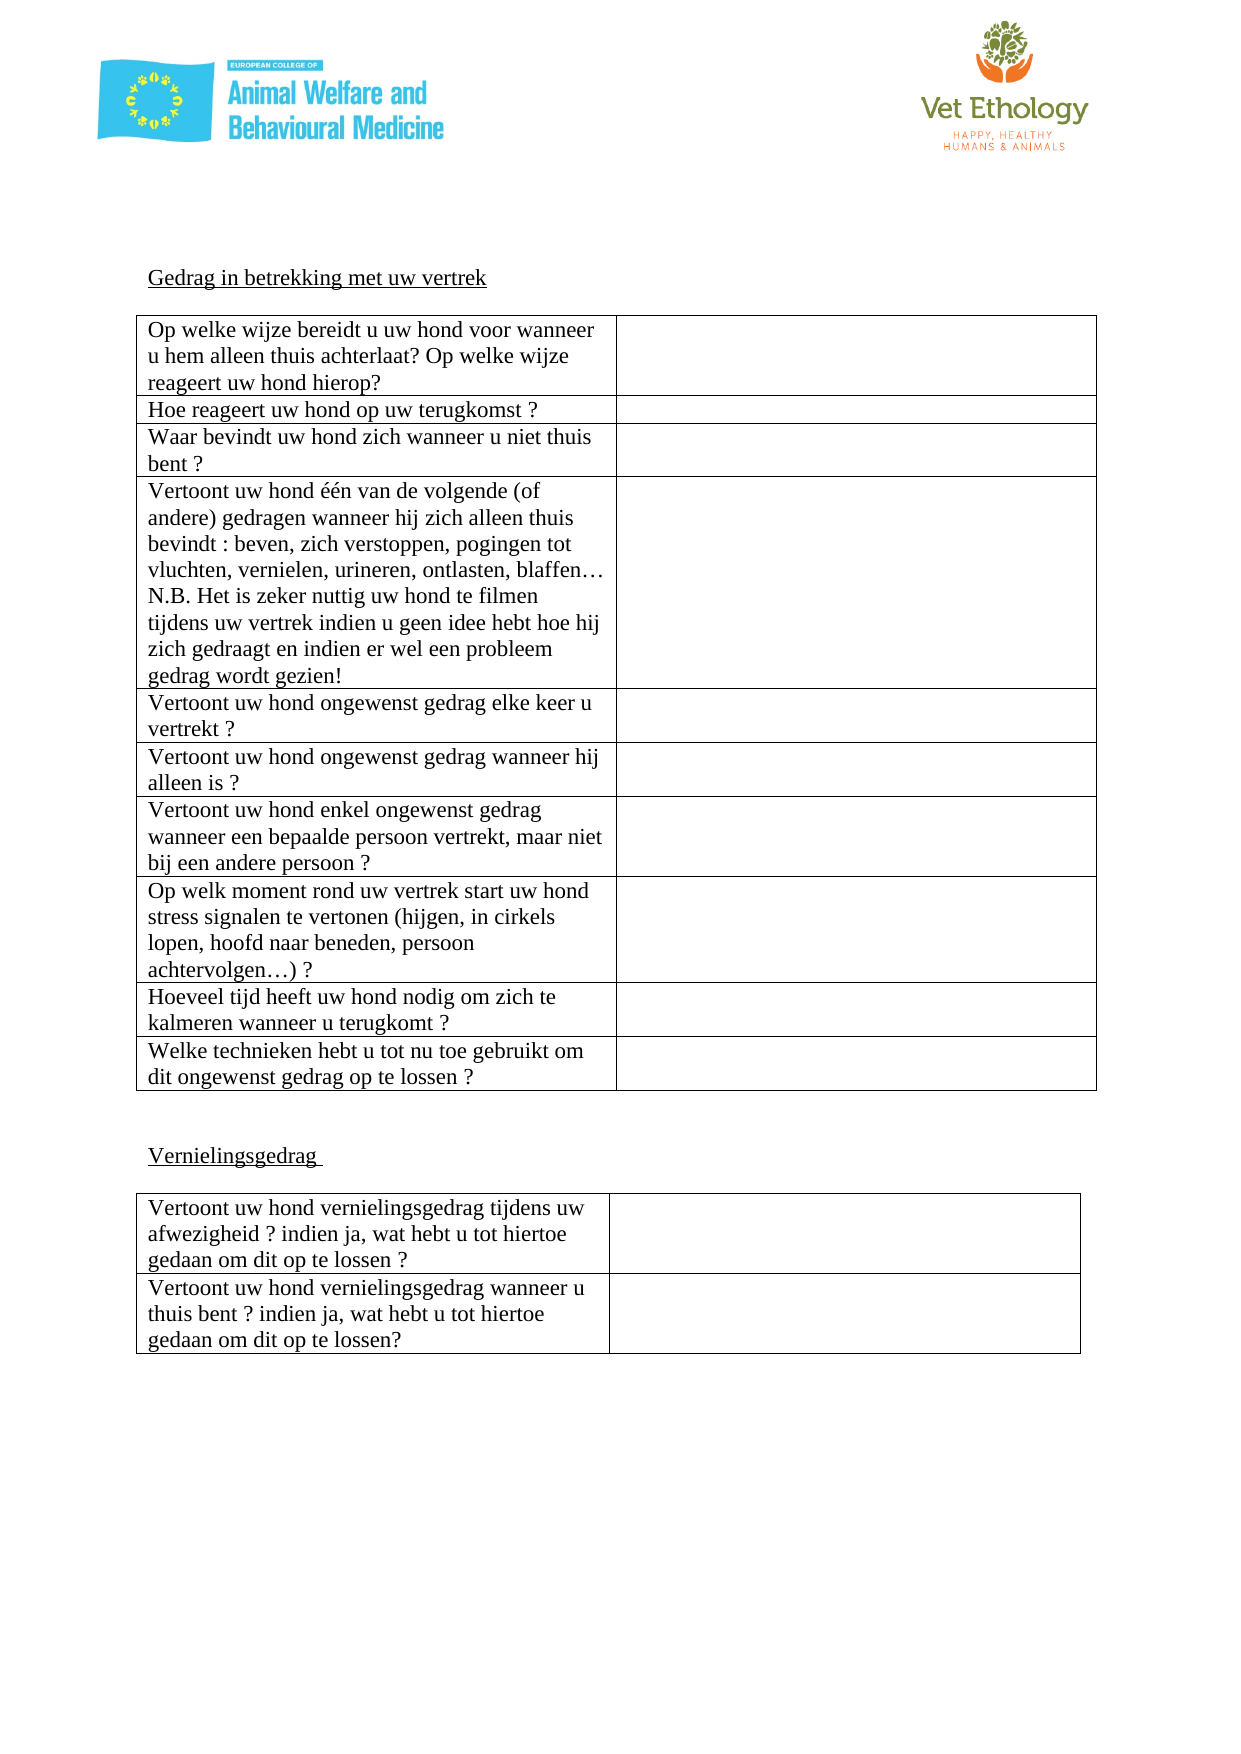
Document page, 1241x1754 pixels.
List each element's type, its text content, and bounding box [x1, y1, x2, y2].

table_cell [617, 477, 1096, 688]
table_cell Vertoont uw hond één van de volgende (of andere) gedragen wanneer hij zich alleen thuis bevindt : beven, zich verstoppen, pogingen tot vluchten, vernielen, urineren, ontlasten, blaffen… N.B. Het is zeker nuttig uw hond te filmen tijdens uw vertrek indien u geen idee hebt hoe hij zich gedraagt en indien er wel een probleem gedrag wordt gezien! [137, 477, 616, 688]
table_cell Vertoont uw hond ongewenst gedrag wanneer hij alleen is ? [137, 743, 616, 796]
table_cell [617, 689, 1096, 742]
table_cell [617, 424, 1096, 476]
table_cell [617, 743, 1096, 796]
table_header Op welke wijze bereidt u uw hond voor wanneer u hem alleen thuis achterlaat? Op welke wijze reageert uw hond hierop? [137, 316, 616, 395]
table_cell Waar bevindt uw hond zich wanneer u niet thuis bent ? [137, 424, 616, 476]
table_header [610, 1194, 1080, 1273]
table_cell [610, 1274, 1080, 1353]
table_header Vertoont uw hond vernielingsgedrag tijdens uw afwezigheid ? indien ja, wat hebt u tot hiertoe gedaan om dit op te lossen ? [137, 1194, 609, 1273]
table_cell Welke technieken hebt u tot nu toe gebruikt om dit ongewenst gedrag op te lossen ? [137, 1037, 616, 1089]
table_cell [617, 983, 1096, 1036]
text Vernielingsgedrag [148, 1142, 1093, 1168]
table_cell Hoeveel tijd heeft uw hond nodig om zich te kalmeren wanneer u terugkomt ? [137, 983, 616, 1036]
picture [97, 59, 444, 147]
table_cell [617, 1037, 1096, 1089]
table_cell Vertoont uw hond enkel ongewenst gedrag wanneer een bepaalde persoon vertrekt, maar niet bij een andere persoon ? [137, 797, 616, 876]
table_cell Vertoont uw hond ongewenst gedrag elke keer u vertrekt ? [137, 689, 616, 742]
table_cell [617, 396, 1096, 422]
table_cell Op welk moment rond uw vertrek start uw hond stress signalen te vertonen (hijgen, in cirkels lopen, hoofd naar beneden, persoon achtervolgen…) ? [137, 877, 616, 982]
table_header [617, 316, 1096, 395]
text Gedrag in betrekking met uw vertrek [148, 264, 1093, 290]
table_cell Vertoont uw hond vernielingsgedrag wanneer u thuis bent ? indien ja, wat hebt u tot hiertoe gedaan om dit op te lossen? [137, 1274, 609, 1353]
table_cell Hoe reageert uw hond op uw terugkomst ? [137, 396, 616, 422]
table_cell [617, 797, 1096, 876]
table_cell [617, 877, 1096, 982]
